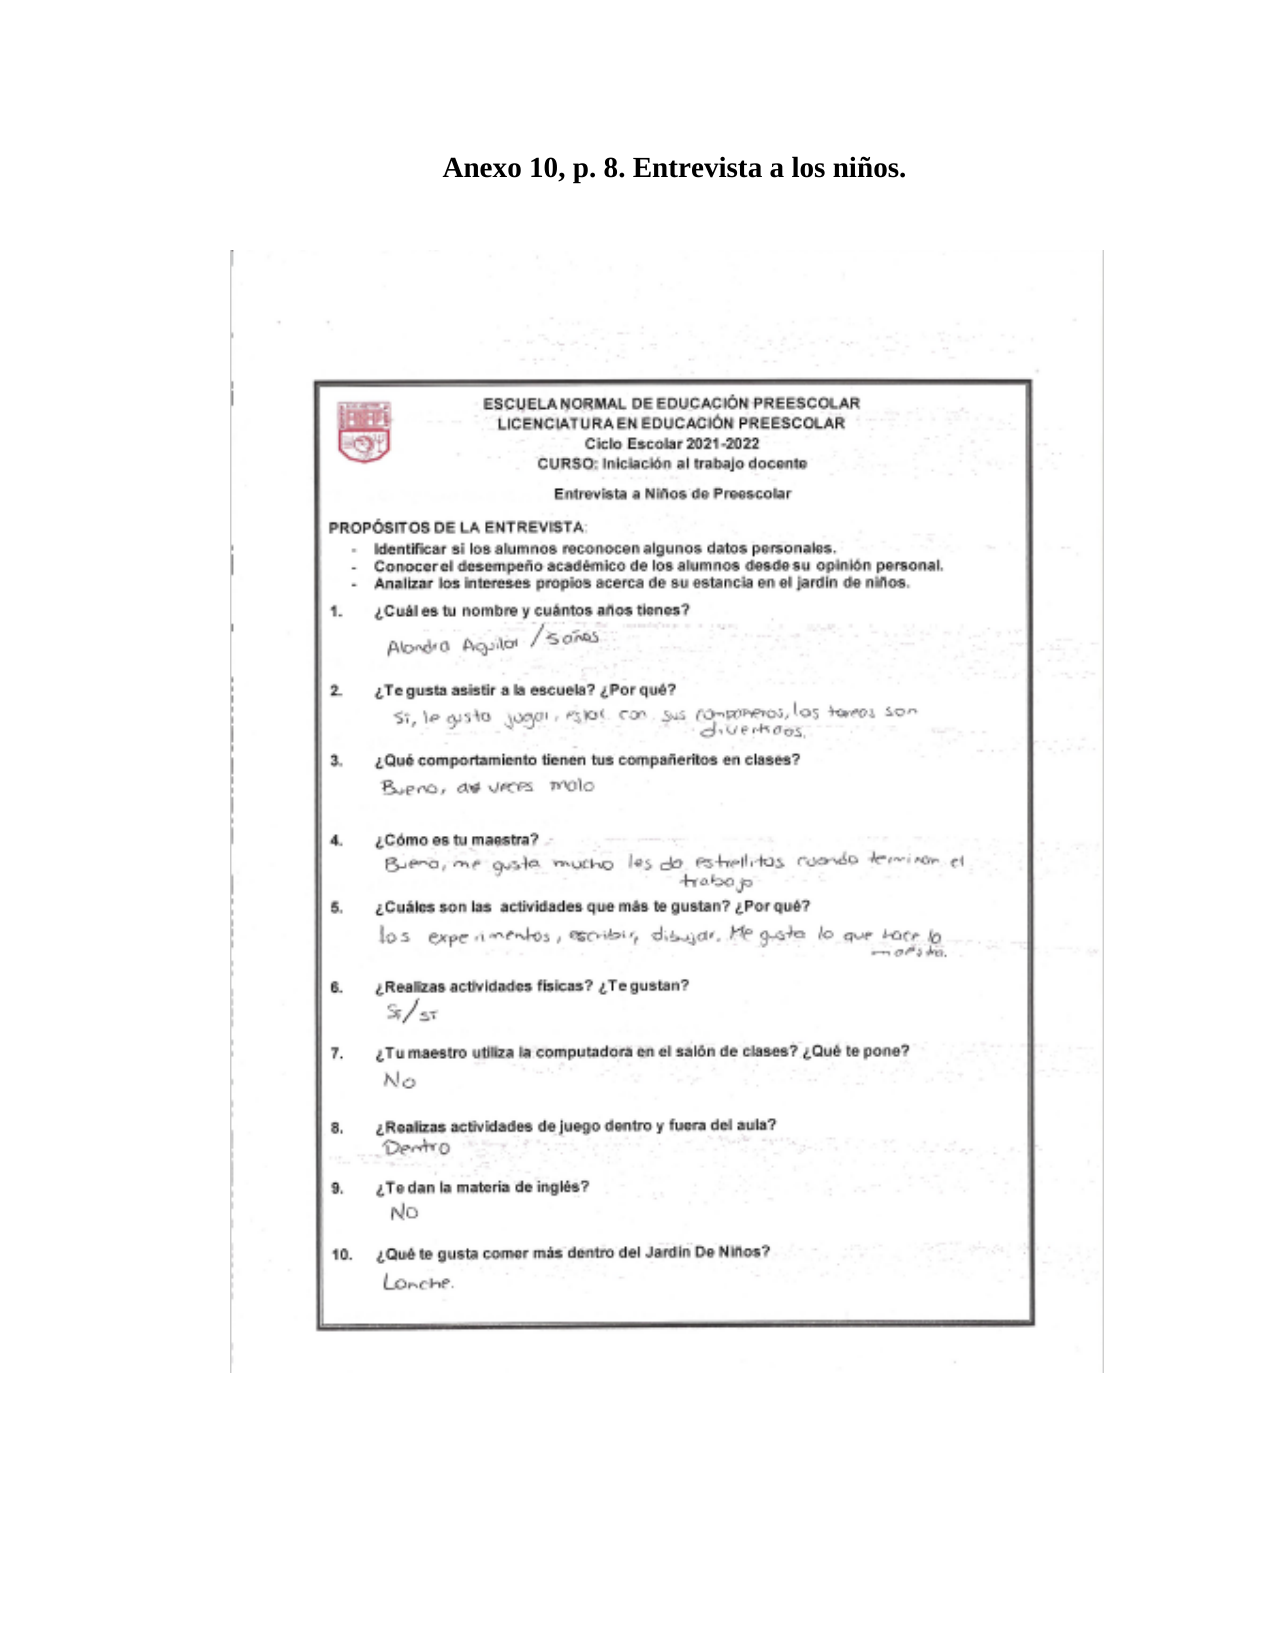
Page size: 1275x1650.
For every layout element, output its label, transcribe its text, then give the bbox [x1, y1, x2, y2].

subtitle Anexo 10, p. 8. Entrevista a los niños. [150, 150, 1125, 183]
